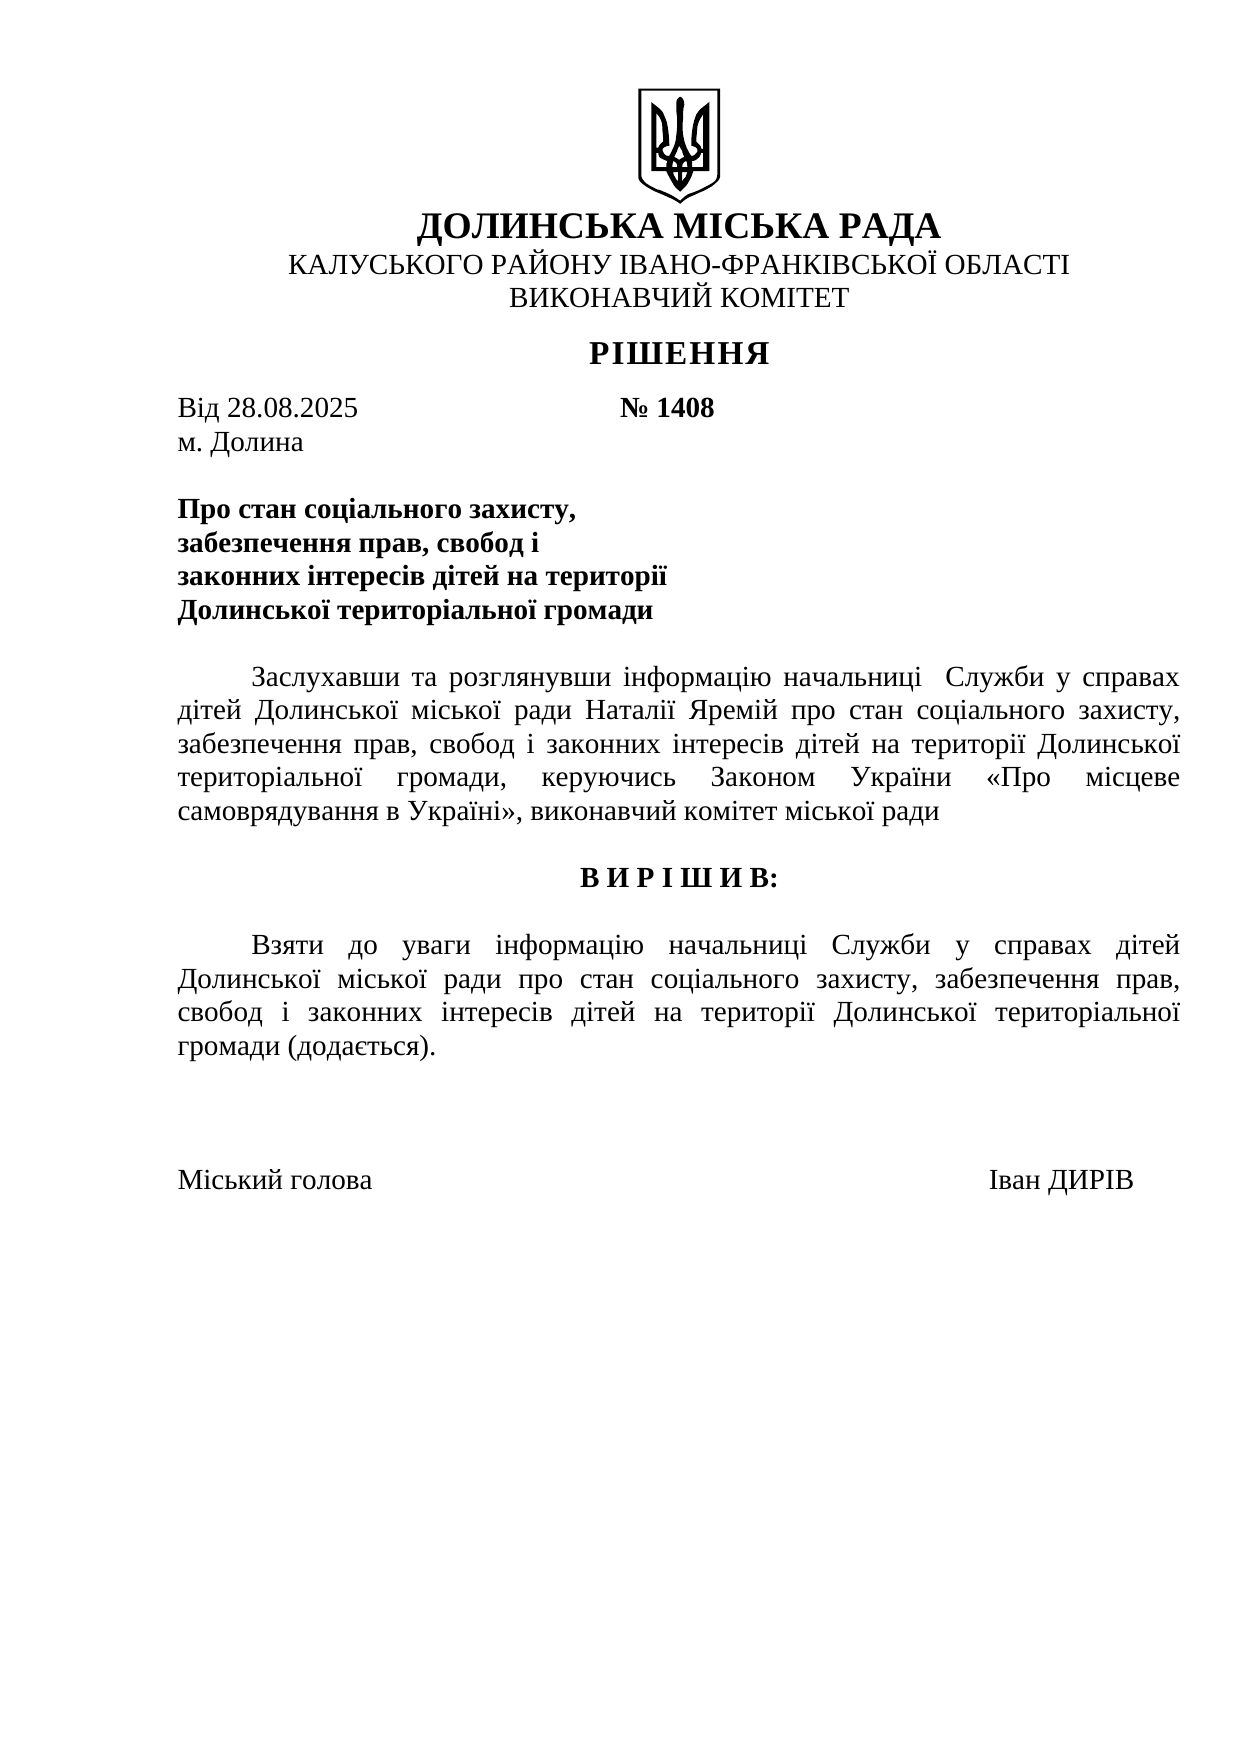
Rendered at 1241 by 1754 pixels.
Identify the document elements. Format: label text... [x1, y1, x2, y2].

text Міський голова Іван ДИРІВ [177, 1162, 1211, 1196]
text м. Долина [177, 424, 1181, 458]
text Долинська міська рада [177, 204, 1181, 247]
text ВИКОНАВЧИЙ КОМІТЕТ [177, 280, 1181, 314]
text РІШЕННЯ [177, 333, 1181, 371]
text Взяти до уваги інформацію начальниці Служби у справах дітей Долинської міської ради про стан соціального захисту, забезпечення прав, свобод і законних інтересів дітей на території Долинської територіальної громади (додається). [177, 927, 1181, 1061]
text Калуського району Івано-Франківської області [177, 247, 1181, 280]
text Від 28.08.2025 № 1408 [177, 391, 1181, 424]
text Долинської територіальної громади [177, 592, 1181, 625]
text В И Р І Ш И В: [177, 860, 1181, 894]
text законних інтересів дітей на території [177, 558, 1181, 592]
text Заслухавши та розглянувши інформацію начальниці Служби у справах дітей Долинської міської ради Наталії Яремій про стан соціального захисту, забезпечення прав, свобод і законних інтересів дітей на території Долинської територіальної громади, керуючись Законом України «Про місцеве самоврядування в Україні», виконавчий комітет міської ради [177, 659, 1181, 827]
text забезпечення прав, свобод і [177, 525, 1181, 558]
text Про стан соціального захисту, [177, 491, 1181, 525]
